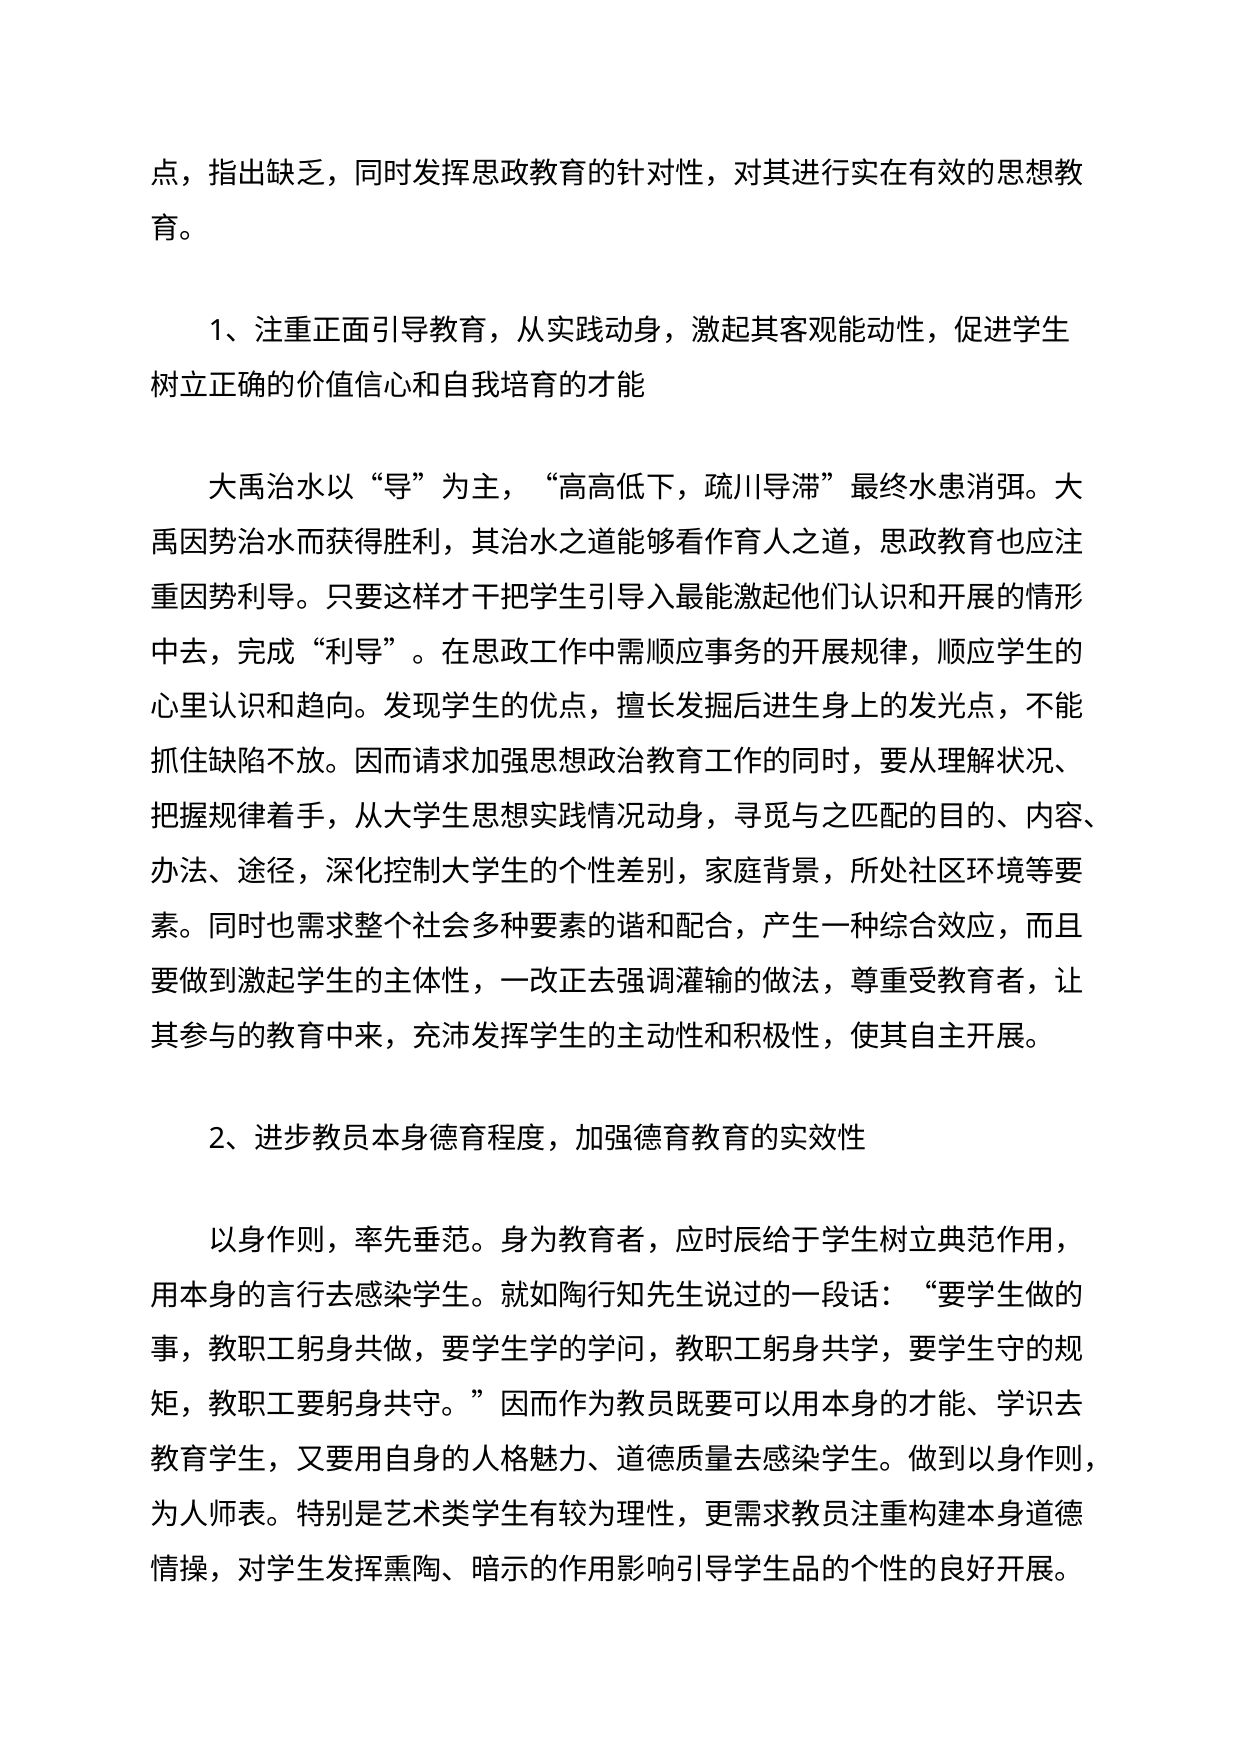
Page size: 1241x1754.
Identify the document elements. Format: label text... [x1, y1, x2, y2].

text 2、进步教员本身德育程度，加强德育教育的实效性 [150, 1114, 1090, 1157]
text 1、注重正面引导教育，从实践动身，激起其客观能动性，促进学生树立正确的价值信心和自我培育的才能 [150, 307, 1090, 404]
text 以身作则，率先垂范。身为教育者，应时辰给于学生树立典范作用，用本身的言行去感染学生。就如陶行知先生说过的一段话：“要学生做的事，教职工躬身共做，要学生学的学问，教职工躬身共学，要学生守的规矩，教职工要躬身共守。”因而作为教员既要可以用本身的才能、学识去教育学生，又要用自身的人格魅力、道德质量去感染学生。做到以身作则，为人师表。特别是艺术类学生有较为理性，更需求教员注重构建本身道德情操，对学生发挥熏陶、暗示的作用影响引导学生品的个性的良好开展。 [150, 1216, 1090, 1588]
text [150, 150, 1090, 247]
text 大禹治水以“导”为主，“高高低下，疏川导滞”最终水患消弭。大禹因势治水而获得胜利，其治水之道能够看作育人之道，思政教育也应注重因势利导。只要这样才干把学生引导入最能激起他们认识和开展的情形中去，完成“利导”。在思政工作中需顺应事务的开展规律，顺应学生的心里认识和趋向。发现学生的优点，擅长发掘后进生身上的发光点，不能抓住缺陷不放。因而请求加强思想政治教育工作的同时，要从理解状况、把握规律着手，从大学生思想实践情况动身，寻觅与之匹配的目的、内容、办法、途径，深化控制大学生的个性差别，家庭背景，所处社区环境等要素。同时也需求整个社会多种要素的谐和配合，产生一种综合效应，而且要做到激起学生的主体性，一改正去强调灌输的做法，尊重受教育者，让其参与的教育中来，充沛发挥学生的主动性和积极性，使其自主开展。 [150, 463, 1090, 1055]
